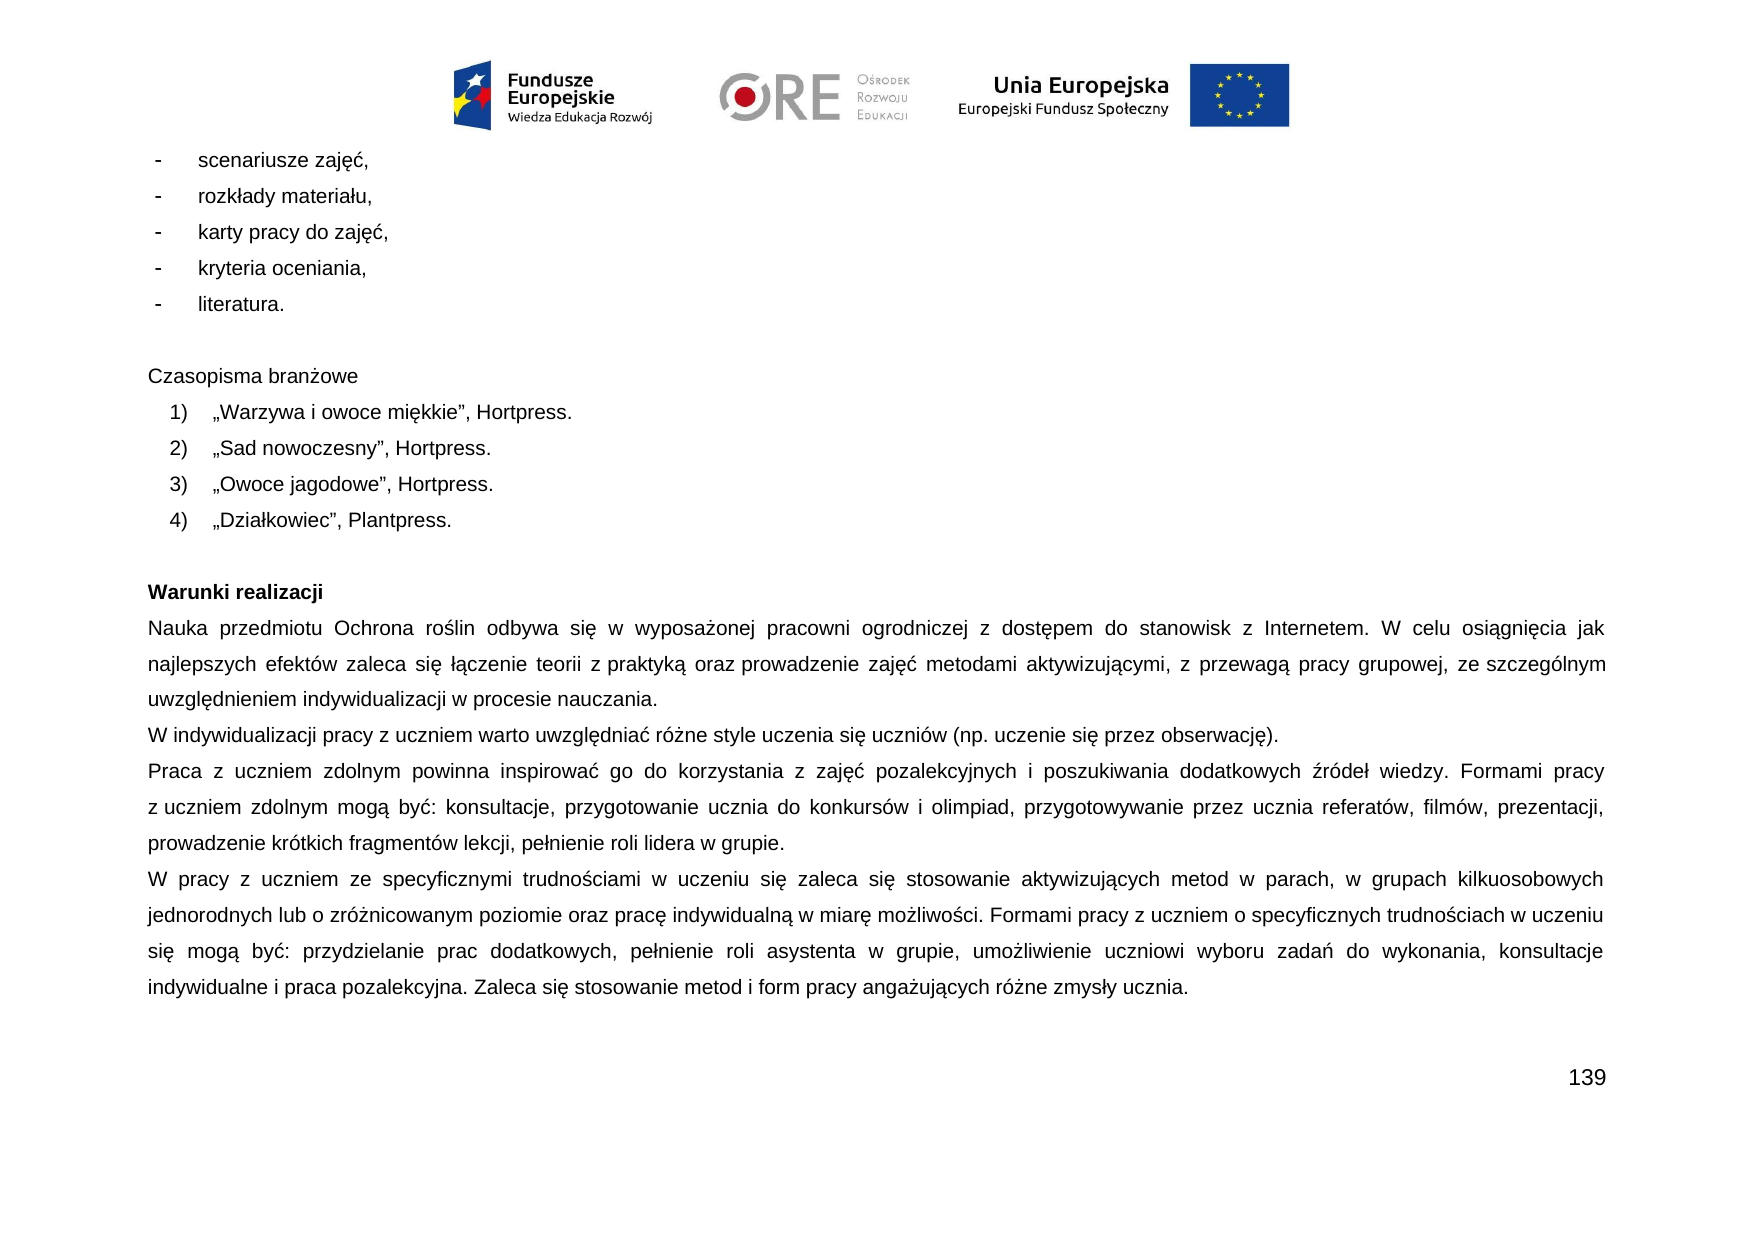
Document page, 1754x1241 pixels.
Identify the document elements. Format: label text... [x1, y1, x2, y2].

text Czasopisma branżowe [148, 364, 1606, 388]
list „Owoce jagodowe”, Hortpress. [169, 472, 1606, 496]
list rozkłady materiału, [154, 184, 1606, 208]
list literatura. [154, 292, 1606, 316]
list „Warzywa i owoce miękkie”, Hortpress. [169, 400, 1606, 424]
list Warunki realizacji [148, 579, 1606, 603]
text Nauka przedmiotu Ochrona roślin odbywa się w wyposażonej pracowni ogrodniczej z dostępem do stanowisk z Internetem. W celu osiągnięcia jak najlepszych efektów zaleca się łączenie teorii z praktyką oraz prowadzenie zajęć metodami aktywizującymi, z przewagą pracy grupowej, ze szczególnym uwzględnieniem indywidualizacji w procesie nauczania. [148, 615, 1606, 711]
list „Sad nowoczesny”, Hortpress. [169, 436, 1606, 460]
text W indywidualizacji pracy z uczniem warto uwzględniać różne style uczenia się uczniów (np. uczenie się przez obserwację). [148, 723, 1606, 747]
list kryteria oceniania, [154, 256, 1606, 280]
list karty pracy do zajęć, [154, 220, 1606, 244]
list scenariusze zajęć, [154, 148, 1606, 172]
list „Działkowiec”, Plantpress. [169, 508, 1606, 532]
text Praca z uczniem zdolnym powinna inspirować go do korzystania z zajęć pozalekcyjnych i poszukiwania dodatkowych źródeł wiedzy. Formami pracy z uczniem zdolnym mogą być: konsultacje, przygotowanie ucznia do konkursów i olimpiad, przygotowywanie przez ucznia referatów, filmów, prezentacji, prowadzenie krótkich fragmentów lekcji, pełnienie roli lidera w grupie. [148, 759, 1606, 855]
text W pracy z uczniem ze specyficznymi trudnościami w uczeniu się zaleca się stosowanie aktywizujących metod w parach, w grupach kilkuosobowych jednorodnych lub o zróżnicowanym poziomie oraz pracę indywidualną w miarę możliwości. Formami pracy z uczniem o specyficznych trudnościach w uczeniu się mogą być: przydzielanie prac dodatkowych, pełnienie roli asystenta w grupie, umożliwienie uczniowi wyboru zadań do wykonania, konsultacje indywidualne i praca pozalekcyjna. Zaleca się stosowanie metod i form pracy angażujących różne zmysły ucznia. [148, 867, 1606, 999]
picture [435, 43, 1312, 147]
